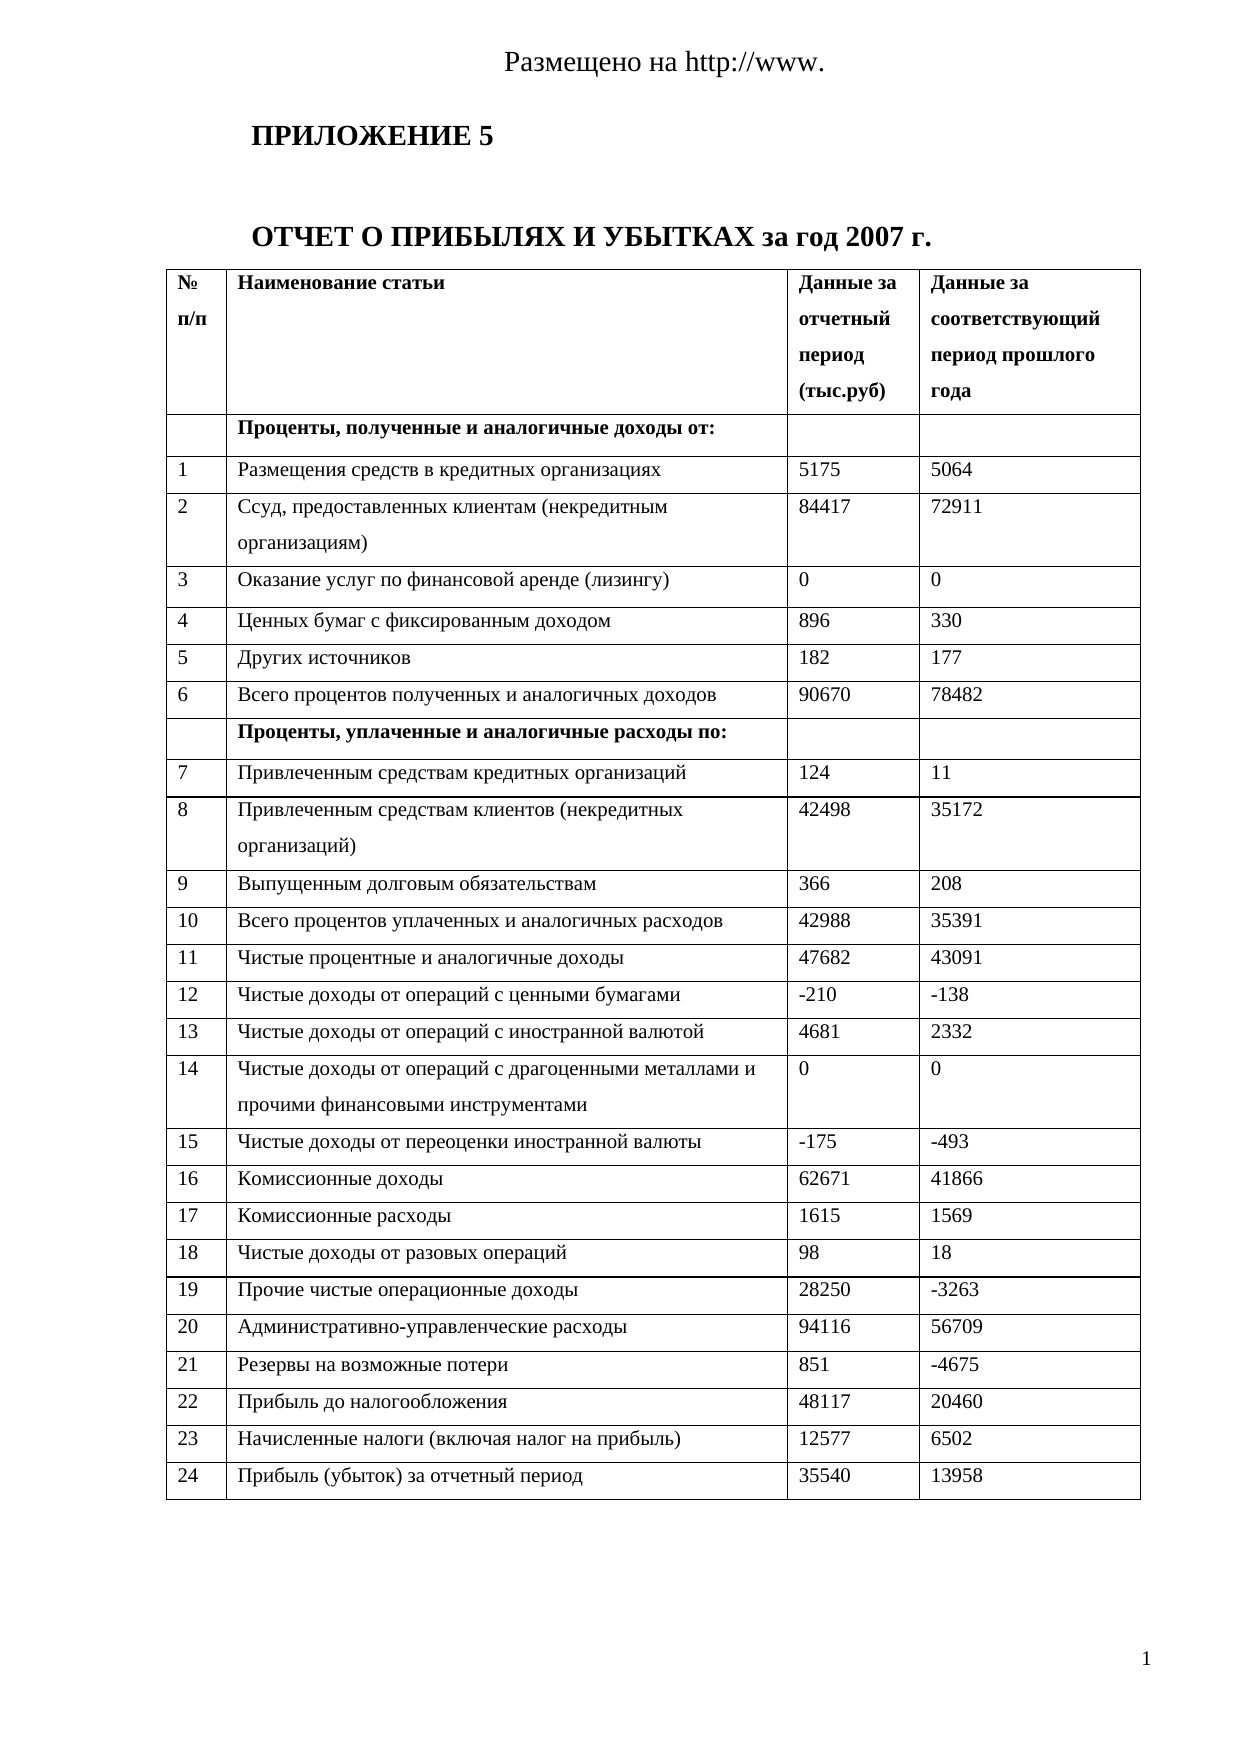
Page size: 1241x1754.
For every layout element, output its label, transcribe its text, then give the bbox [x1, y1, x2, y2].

table_cell 20460 [920, 1389, 1140, 1425]
table_cell 851 [788, 1352, 919, 1388]
table_cell 72911 [920, 494, 1140, 566]
table_cell -4675 [920, 1352, 1140, 1388]
table_cell Привлеченным средствам кредитных организаций [227, 760, 787, 796]
table_cell Чистые доходы от операций с ценными бумагами [227, 982, 787, 1018]
table_cell Резервы на возможные потери [227, 1352, 787, 1388]
table_cell 20 [167, 1315, 226, 1351]
table_cell Чистые доходы от переоценки иностранной валюты [227, 1129, 787, 1165]
table_cell 56709 [920, 1315, 1140, 1351]
table_cell [167, 415, 226, 456]
table_cell 21 [167, 1352, 226, 1388]
table_cell Всего процентов полученных и аналогичных доходов [227, 682, 787, 718]
table_cell 5175 [788, 457, 919, 493]
table_cell 35172 [920, 798, 1140, 869]
table_cell 12577 [788, 1426, 919, 1462]
table_cell 84417 [788, 494, 919, 566]
table_cell 124 [788, 760, 919, 796]
table_cell Оказание услуг по финансовой аренде (лизингу) [227, 567, 787, 607]
table_cell 94116 [788, 1315, 919, 1351]
table_cell 0 [920, 567, 1140, 607]
table_cell 9 [167, 871, 226, 907]
table_cell 41866 [920, 1166, 1140, 1202]
table_cell 22 [167, 1389, 226, 1425]
table_cell Выпущенным долговым обязательствам [227, 871, 787, 907]
table_cell 35391 [920, 908, 1140, 944]
table_cell 366 [788, 871, 919, 907]
table_cell -210 [788, 982, 919, 1018]
table_cell Административно-управленческие расходы [227, 1315, 787, 1351]
table_cell 2 [167, 494, 226, 566]
table_cell Чистые доходы от операций с иностранной валютой [227, 1019, 787, 1055]
table_cell 11 [920, 760, 1140, 796]
table_cell 4 [167, 608, 226, 644]
table_cell 14 [167, 1056, 226, 1128]
table_cell 10 [167, 908, 226, 944]
table_cell 28250 [788, 1278, 919, 1313]
table_cell Проценты, полученные и аналогичные доходы от: [227, 415, 787, 456]
table_cell Всего процентов уплаченных и аналогичных расходов [227, 908, 787, 944]
table_cell Проценты, уплаченные и аналогичные расходы по: [227, 719, 787, 759]
table_header Данные за отчетный период (тыс.руб) [788, 270, 919, 414]
table_cell 7 [167, 760, 226, 796]
table_cell Других источников [227, 645, 787, 681]
table_cell 62671 [788, 1166, 919, 1202]
table_cell 15 [167, 1129, 226, 1165]
table_cell 177 [920, 645, 1140, 681]
table_cell 43091 [920, 945, 1140, 981]
table_cell Чистые доходы от разовых операций [227, 1240, 787, 1276]
table_cell 11 [167, 945, 226, 981]
table_cell 42498 [788, 798, 919, 869]
table_cell Чистые доходы от операций с драгоценными металлами и прочими финансовыми инструментами [227, 1056, 787, 1128]
table_cell 13 [167, 1019, 226, 1055]
table_cell 3 [167, 567, 226, 607]
table_cell Комиссионные расходы [227, 1203, 787, 1239]
table_cell Ценных бумаг с фиксированным доходом [227, 608, 787, 644]
table_cell 19 [167, 1278, 226, 1313]
table_header № п/п [167, 270, 226, 414]
text ОТЧЕТ О ПРИБЫЛЯХ И УБЫТКАХ за год . [177, 219, 1152, 252]
table_cell Прочие чистые операционные доходы [227, 1278, 787, 1313]
table_cell 8 [167, 798, 226, 869]
table_cell 47682 [788, 945, 919, 981]
table_cell 23 [167, 1426, 226, 1462]
table_cell 182 [788, 645, 919, 681]
table_cell 42988 [788, 908, 919, 944]
table_cell 1 [167, 457, 226, 493]
table_cell [920, 415, 1140, 456]
table_cell 24 [167, 1463, 226, 1499]
table_cell 18 [167, 1240, 226, 1276]
table_cell 98 [788, 1240, 919, 1276]
table_cell 1615 [788, 1203, 919, 1239]
table_cell [788, 415, 919, 456]
table_cell 17 [167, 1203, 226, 1239]
table_cell 16 [167, 1166, 226, 1202]
table_cell [788, 719, 919, 759]
table_cell 5064 [920, 457, 1140, 493]
table_header Данные за соответствующий период прошлого года [920, 270, 1140, 414]
table_cell Прибыль (убыток) за отчетный период [227, 1463, 787, 1499]
table_cell 208 [920, 871, 1140, 907]
table_cell 90670 [788, 682, 919, 718]
table_cell -175 [788, 1129, 919, 1165]
table_cell 48117 [788, 1389, 919, 1425]
table_cell -493 [920, 1129, 1140, 1165]
table_cell Ссуд, предоставленных клиентам (некредитным организациям) [227, 494, 787, 566]
table_cell 0 [788, 1056, 919, 1128]
table_cell 5 [167, 645, 226, 681]
table_cell [920, 719, 1140, 759]
table_cell [167, 719, 226, 759]
table_cell Размещения средств в кредитных организациях [227, 457, 787, 493]
table_cell Прибыль до налогообложения [227, 1389, 787, 1425]
table_cell 896 [788, 608, 919, 644]
table_cell -3263 [920, 1278, 1140, 1313]
table_cell 12 [167, 982, 226, 1018]
table_cell 1569 [920, 1203, 1140, 1239]
table_cell 6 [167, 682, 226, 718]
table_cell 6502 [920, 1426, 1140, 1462]
table_cell 35540 [788, 1463, 919, 1499]
table_cell 2332 [920, 1019, 1140, 1055]
table_cell 330 [920, 608, 1140, 644]
table_cell 13958 [920, 1463, 1140, 1499]
table_cell Привлеченным средствам клиентов (некредитных организаций) [227, 798, 787, 869]
text Приложение 5 [177, 118, 1152, 152]
table_cell 0 [920, 1056, 1140, 1128]
table_cell Комиссионные доходы [227, 1166, 787, 1202]
table_cell Начисленные налоги (включая налог на прибыль) [227, 1426, 787, 1462]
table_cell 78482 [920, 682, 1140, 718]
table_cell -138 [920, 982, 1140, 1018]
table_cell 18 [920, 1240, 1140, 1276]
table_header Наименование статьи [227, 270, 787, 414]
table_cell 0 [788, 567, 919, 607]
table_cell 4681 [788, 1019, 919, 1055]
table_cell Чистые процентные и аналогичные доходы [227, 945, 787, 981]
